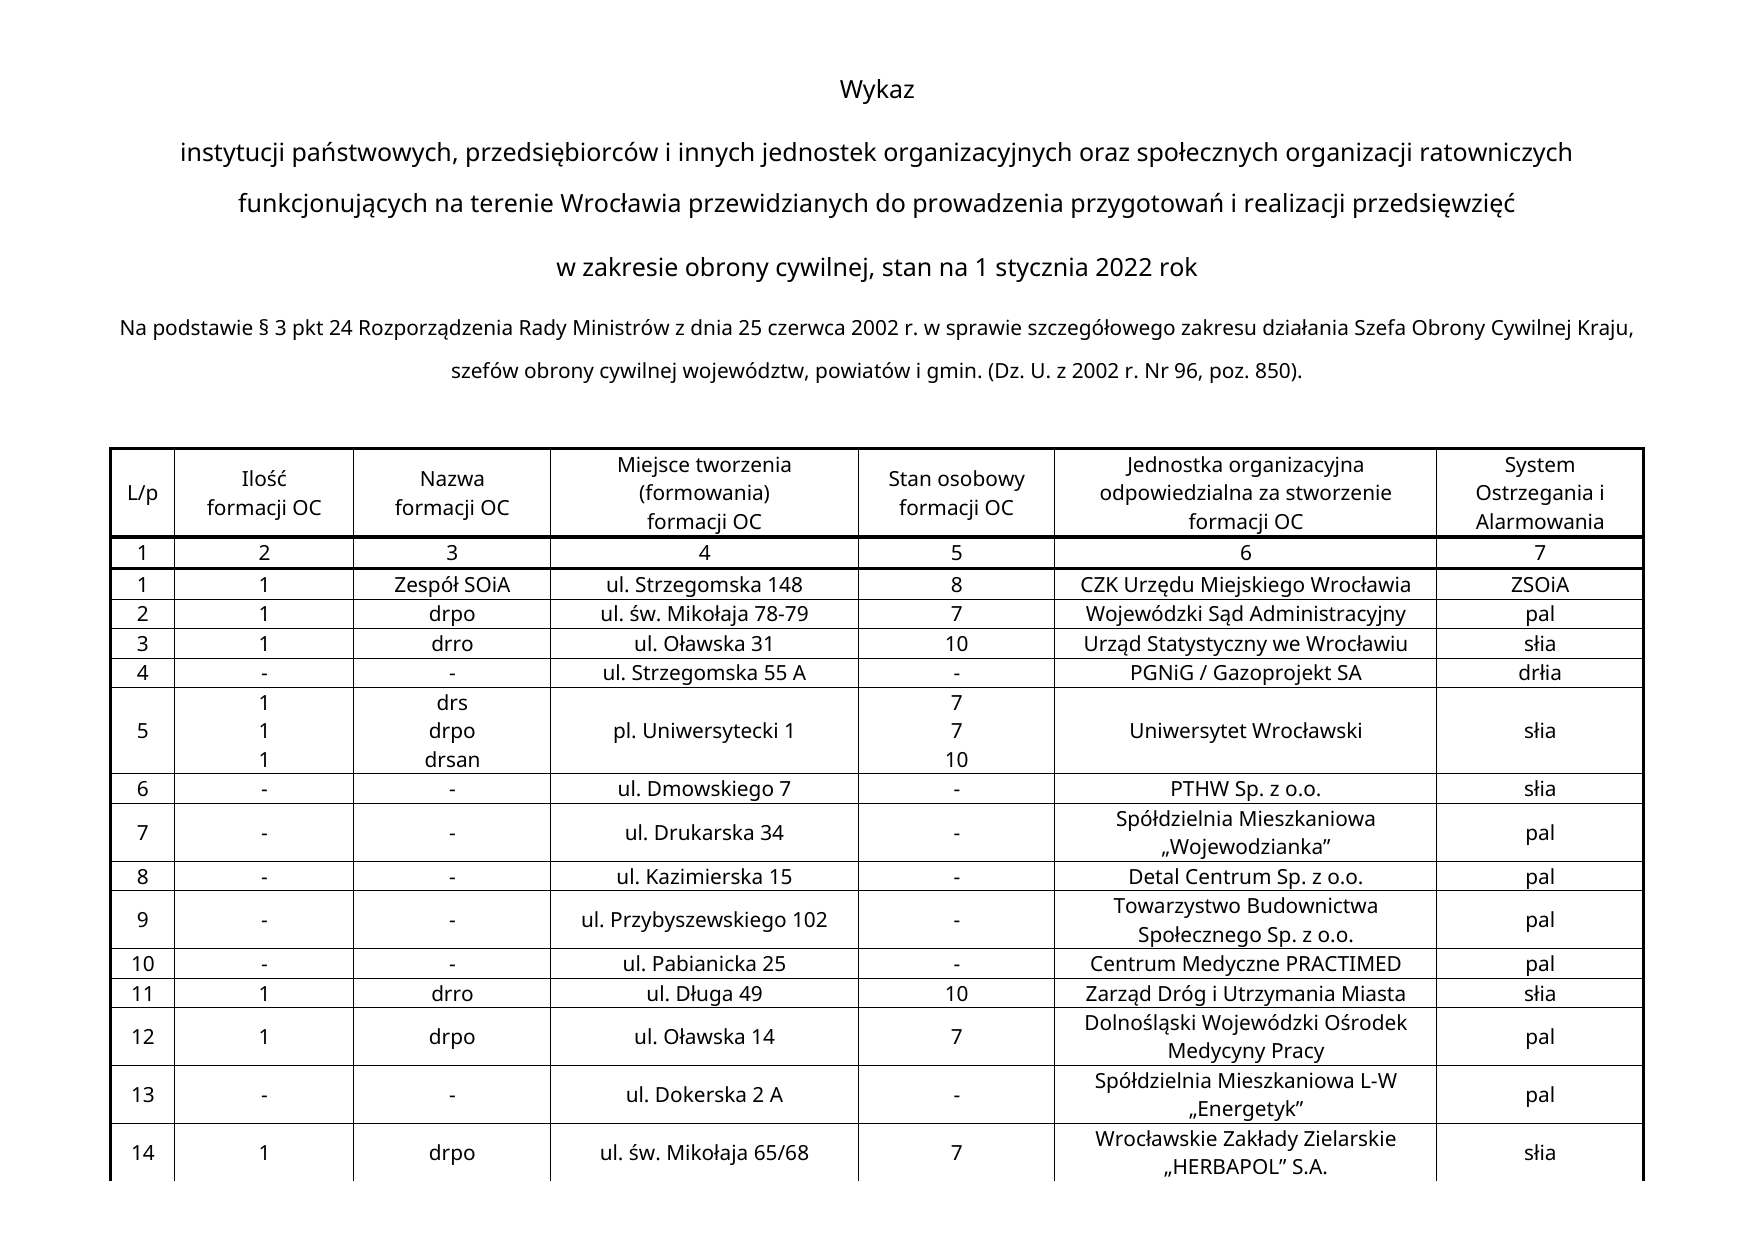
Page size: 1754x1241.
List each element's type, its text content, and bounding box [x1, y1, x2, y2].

table_cell Zarząd Dróg i Utrzymania Miasta [1055, 979, 1436, 1007]
table_cell 1 [112, 570, 174, 598]
table_cell 1 [175, 979, 353, 1007]
table_cell ul. Strzegomska 148 [551, 570, 858, 598]
table_cell pl. Uniwersytecki 1 [551, 688, 858, 773]
table_header Stan osobowy formacji OC [859, 450, 1054, 535]
table_cell Detal Centrum Sp. z o.o. [1055, 862, 1436, 890]
table_cell 6 [1055, 539, 1436, 567]
table_cell 1 [112, 539, 174, 567]
table_cell - [175, 804, 353, 861]
text Na podstawie § 3 pkt 24 Rozporządzenia Rady Ministrów z dnia 25 czerwca 2002 r. w sprawie szczegółowego zakresu działania Szefa Obrony Cywilnej Kraju, szefów obrony cywilnej województw, powiatów i gmin. (Dz. U. z 2002 r. Nr 96, poz. 850). [118, 313, 1636, 384]
table_cell ul. Dmowskiego 7 [551, 774, 858, 803]
table_cell drpo [354, 600, 550, 628]
table_cell - [859, 659, 1054, 687]
table_cell Spółdzielnia Mieszkaniowa L-W „Energetyk” [1055, 1066, 1436, 1123]
table_cell 10 [112, 949, 174, 978]
table_cell ul. Kazimierska 15 [551, 862, 858, 890]
table_cell 4 [551, 539, 858, 567]
table_cell 1 [175, 570, 353, 598]
table_cell drpo [354, 1124, 550, 1181]
table_cell drro [354, 629, 550, 657]
table_cell Spółdzielnia Mieszkaniowa „Wojewodzianka” [1055, 804, 1436, 861]
table_cell 5 [859, 539, 1054, 567]
table_cell - [175, 659, 353, 687]
table_cell 2 [175, 539, 353, 567]
table_cell 5 [112, 688, 174, 773]
table_cell drs drpo drsan [354, 688, 550, 773]
table_cell słia [1437, 629, 1642, 657]
table_cell ul. Strzegomska 55 A [551, 659, 858, 687]
table_cell - [354, 862, 550, 890]
table_cell 1 [175, 629, 353, 657]
table_cell 1 [175, 1008, 353, 1065]
table_cell - [354, 1066, 550, 1123]
table_cell - [859, 1066, 1054, 1123]
table_cell ul. Pabianicka 25 [551, 949, 858, 978]
table_cell - [859, 804, 1054, 861]
table_cell Uniwersytet Wrocławski [1055, 688, 1436, 773]
table_cell Dolnośląski Wojewódzki Ośrodek Medycyny Pracy [1055, 1008, 1436, 1065]
table_header L/p [112, 450, 174, 535]
table_cell ul. Oławska 31 [551, 629, 858, 657]
table_header Jednostka organizacyjna odpowiedzialna za stworzenie formacji OC [1055, 450, 1436, 535]
table_cell pal [1437, 804, 1642, 861]
table_cell 1 [175, 600, 353, 628]
table_cell słia [1437, 774, 1642, 803]
table_cell drpo [354, 1008, 550, 1065]
table_cell 8 [112, 862, 174, 890]
table_cell ul. Dokerska 2 A [551, 1066, 858, 1123]
table_cell pal [1437, 1008, 1642, 1065]
table_cell - [175, 949, 353, 978]
table_cell 3 [112, 629, 174, 657]
table_cell - [354, 949, 550, 978]
subtitle w zakresie obrony cywilnej, stan na 1 stycznia 2022 rok [118, 250, 1636, 284]
table_cell - [354, 774, 550, 803]
table_cell - [175, 891, 353, 948]
table_cell pal [1437, 862, 1642, 890]
table_cell 7 7 10 [859, 688, 1054, 773]
table_cell - [354, 891, 550, 948]
table_cell 10 [859, 629, 1054, 657]
table_cell - [859, 774, 1054, 803]
table_cell PGNiG / Gazoprojekt SA [1055, 659, 1436, 687]
table_cell 10 [859, 979, 1054, 1007]
table_cell 14 [112, 1124, 174, 1181]
table_cell 7 [1437, 539, 1642, 567]
table_cell 3 [354, 539, 550, 567]
table_cell 4 [112, 659, 174, 687]
table_cell pal [1437, 949, 1642, 978]
table_cell - [175, 774, 353, 803]
table_cell - [859, 862, 1054, 890]
table_cell ul. św. Mikołaja 78-79 [551, 600, 858, 628]
table_cell ul. Przybyszewskiego 102 [551, 891, 858, 948]
table_header System Ostrzegania i Alarmowania [1437, 450, 1642, 535]
table_cell 7 [859, 1124, 1054, 1181]
subtitle instytucji państwowych, przedsiębiorców i innych jednostek organizacyjnych oraz społecznych organizacji ratowniczych funkcjonujących na terenie Wrocławia przewidzianych do prowadzenia przygotowań i realizacji przedsięwzięć [118, 135, 1636, 220]
table_cell Centrum Medyczne PRACTIMED [1055, 949, 1436, 978]
table_cell drłia [1437, 659, 1642, 687]
table_cell Zespół SOiA [354, 570, 550, 598]
table_cell - [354, 659, 550, 687]
table_cell 9 [112, 891, 174, 948]
title Wykaz [118, 72, 1636, 106]
table_cell ul. św. Mikołaja 65/68 [551, 1124, 858, 1181]
table_cell PTHW Sp. z o.o. [1055, 774, 1436, 803]
table_cell 6 [112, 774, 174, 803]
table_cell 7 [859, 1008, 1054, 1065]
table_cell - [175, 862, 353, 890]
table_cell - [859, 949, 1054, 978]
table_cell Towarzystwo Budownictwa Społecznego Sp. z o.o. [1055, 891, 1436, 948]
table_cell 11 [112, 979, 174, 1007]
table_cell 7 [859, 600, 1054, 628]
table_cell 1 [175, 1124, 353, 1181]
table_cell 13 [112, 1066, 174, 1123]
table_cell słia [1437, 688, 1642, 773]
table_cell słia [1437, 1124, 1642, 1181]
table_cell - [175, 1066, 353, 1123]
table_cell - [354, 804, 550, 861]
table_header Nazwa formacji OC [354, 450, 550, 535]
table_cell 1 1 1 [175, 688, 353, 773]
table_cell pal [1437, 891, 1642, 948]
table_cell Wrocławskie Zakłady Zielarskie „HERBAPOL” S.A. [1055, 1124, 1436, 1181]
table_cell CZK Urzędu Miejskiego Wrocławia [1055, 570, 1436, 598]
table_cell pal [1437, 1066, 1642, 1123]
table_cell drro [354, 979, 550, 1007]
table_cell 7 [112, 804, 174, 861]
table_cell Wojewódzki Sąd Administracyjny [1055, 600, 1436, 628]
table_cell pal [1437, 600, 1642, 628]
table_cell 2 [112, 600, 174, 628]
table_cell ul. Oławska 14 [551, 1008, 858, 1065]
table_cell ul. Długa 49 [551, 979, 858, 1007]
table_cell 8 [859, 570, 1054, 598]
table_header Ilość formacji OC [175, 450, 353, 535]
table_header Miejsce tworzenia (formowania) formacji OC [551, 450, 858, 535]
table_cell Urząd Statystyczny we Wrocławiu [1055, 629, 1436, 657]
table_cell 12 [112, 1008, 174, 1065]
table_cell ul. Drukarska 34 [551, 804, 858, 861]
table_cell słia [1437, 979, 1642, 1007]
table_cell ZSOiA [1437, 570, 1642, 598]
table_cell - [859, 891, 1054, 948]
